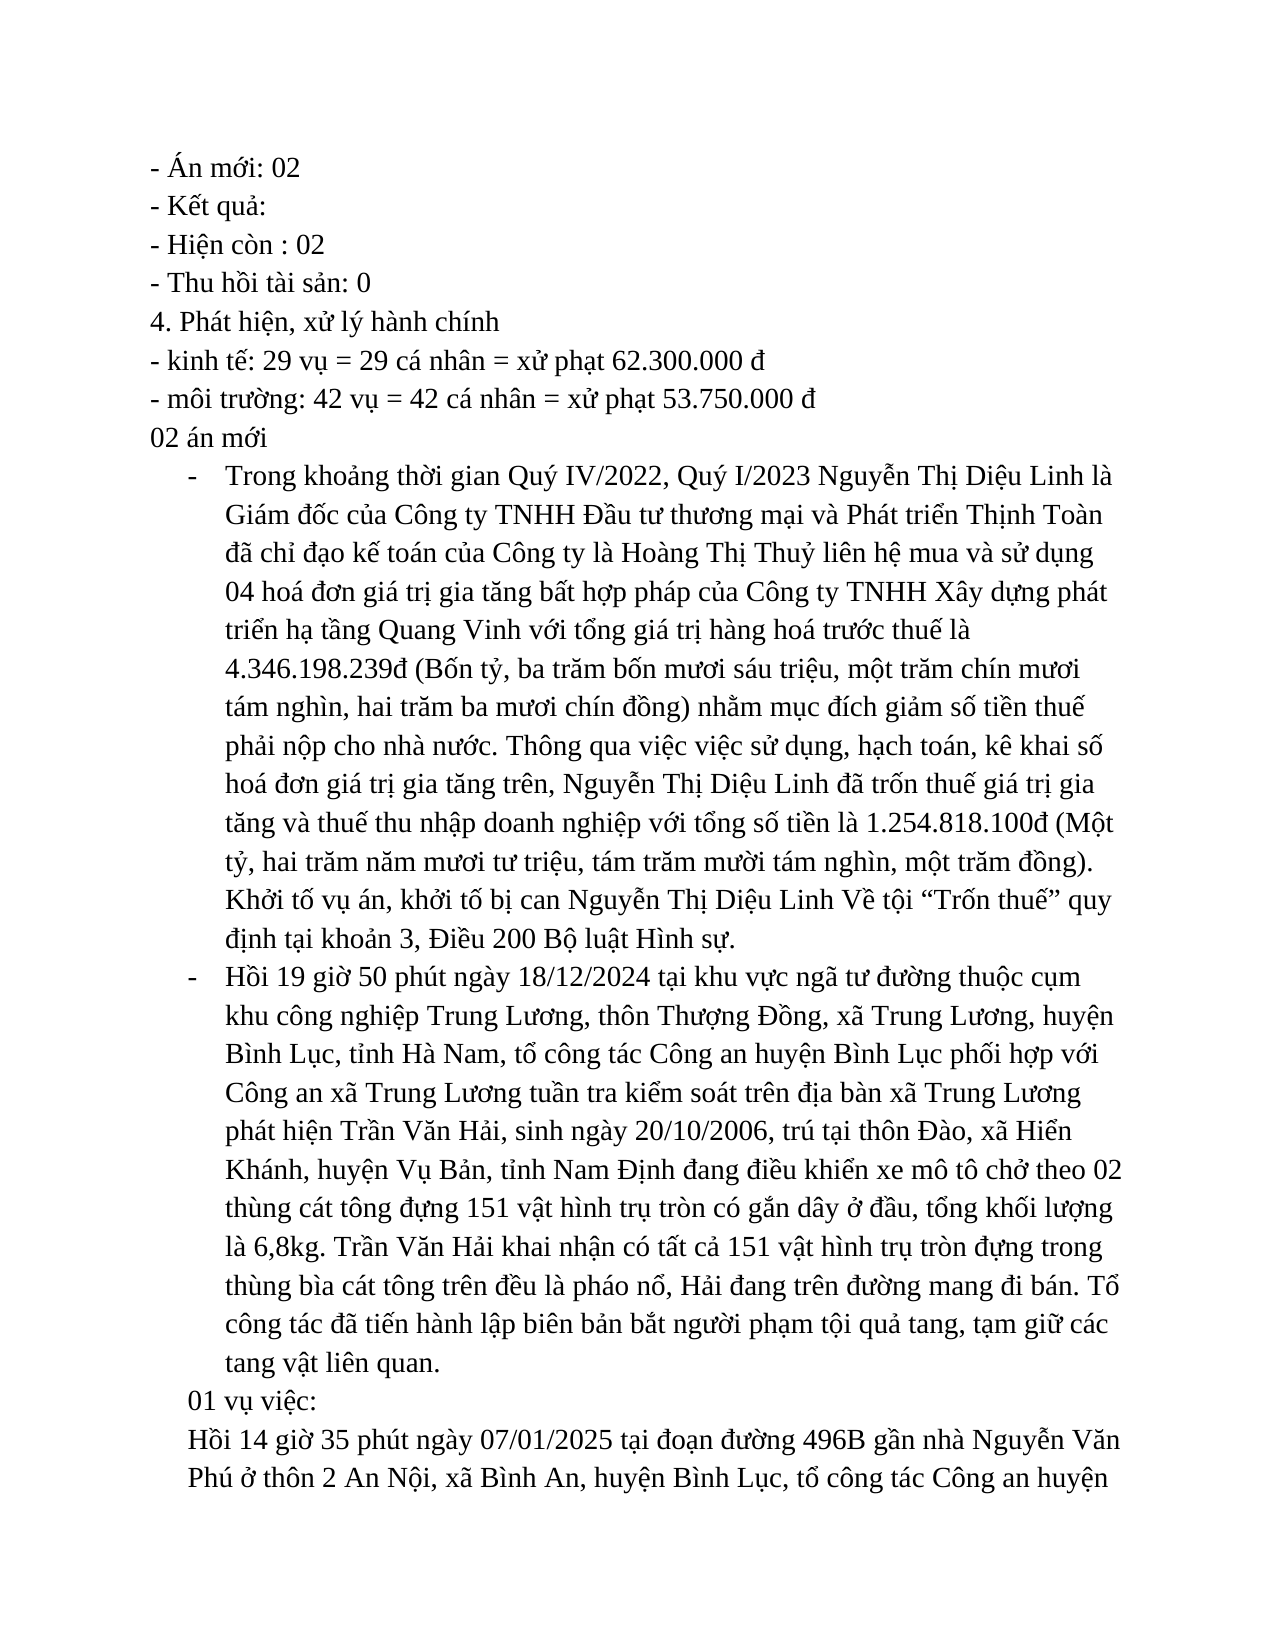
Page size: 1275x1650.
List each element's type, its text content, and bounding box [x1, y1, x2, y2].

text - kinh tế: 29 vụ = 29 cá nhân = xử phạt 62.300.000 đ [150, 343, 1125, 376]
text - môi trường: 42 vụ = 42 cá nhân = xử phạt 53.750.000 đ [150, 381, 1125, 415]
text 4. Phát hiện, xử lý hành chính [150, 304, 1125, 338]
text - Hiện còn : 02 [150, 227, 1125, 261]
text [187, 1422, 1125, 1494]
list Trong khoảng thời gian Quý IV/2022, Quý I/2023 Nguyễn Thị Diệu Linh là Giám đốc của Công ty TNHH Đầu tư thương mại và Phát triển Thịnh Toàn đã chỉ đạo kế toán của Công ty là Hoàng Thị Thuỷ liên hệ mua và sử dụng 04 hoá đơn giá trị gia tăng bất hợp pháp của Công ty TNHH Xây dựng phát triển hạ tầng Quang Vinh với tổng giá trị hàng hoá trước thuế là 4.346.198.239đ (Bốn tỷ, ba trăm bốn mươi sáu triệu, một trăm chín mươi tám nghìn, hai trăm ba mươi chín đồng) nhằm mục đích giảm số tiền thuế phải nộp cho nhà nước. Thông qua việc việc sử dụng, hạch toán, kê khai số hoá đơn giá trị gia tăng trên, Nguyễn Thị Diệu Linh đã trốn thuế giá trị gia tăng và thuế thu nhập doanh nghiệp với tổng số tiền là 1.254.818.100đ (Một tỷ, hai trăm năm mươi tư triệu, tám trăm mười tám nghìn, một trăm đồng). [187, 458, 1125, 877]
text 02 án mới [150, 420, 1125, 453]
text - Án mới: 02 [150, 150, 1125, 183]
text 01 vụ việc: [187, 1383, 1125, 1417]
list Hồi 19 giờ 50 phút ngày 18/12/2024 tại khu vực ngã tư đường thuộc cụm khu công nghiệp Trung Lương, thôn Thượng Đồng, xã Trung Lương, huyện Bình Lục, tỉnh Hà Nam, tổ công tác Công an huyện Bình Lục phối hợp với Công an xã Trung Lương tuần tra kiểm soát trên địa bàn xã Trung Lương phát hiện Trần Văn Hải, sinh ngày 20/10/2006, trú tại thôn Đào, xã Hiển Khánh, huyện Vụ Bản, tỉnh Nam Định đang điều khiển xe mô tô chở theo 02 thùng cát tông đựng 151 vật hình trụ tròn có gắn dây ở đầu, tổng khối lượng là 6,8kg. Trần Văn Hải khai nhận có tất cả 151 vật hình trụ tròn đựng trong thùng bìa cát tông trên đều là pháo nổ, Hải đang trên đường mang đi bán. Tổ công tác đã tiến hành lập biên bản bắt người phạm tội quả tang, tạm giữ các tang vật liên quan. [187, 959, 1125, 1378]
text - Thu hồi tài sản: 0 [150, 266, 1125, 299]
text - Kết quả: [150, 188, 1125, 222]
list Khởi tố vụ án, khởi tố bị can Nguyễn Thị Diệu Linh Về tội “Trốn thuế” quy định tại khoản 3, Điều 200 Bộ luật Hình sự. [225, 882, 1125, 954]
